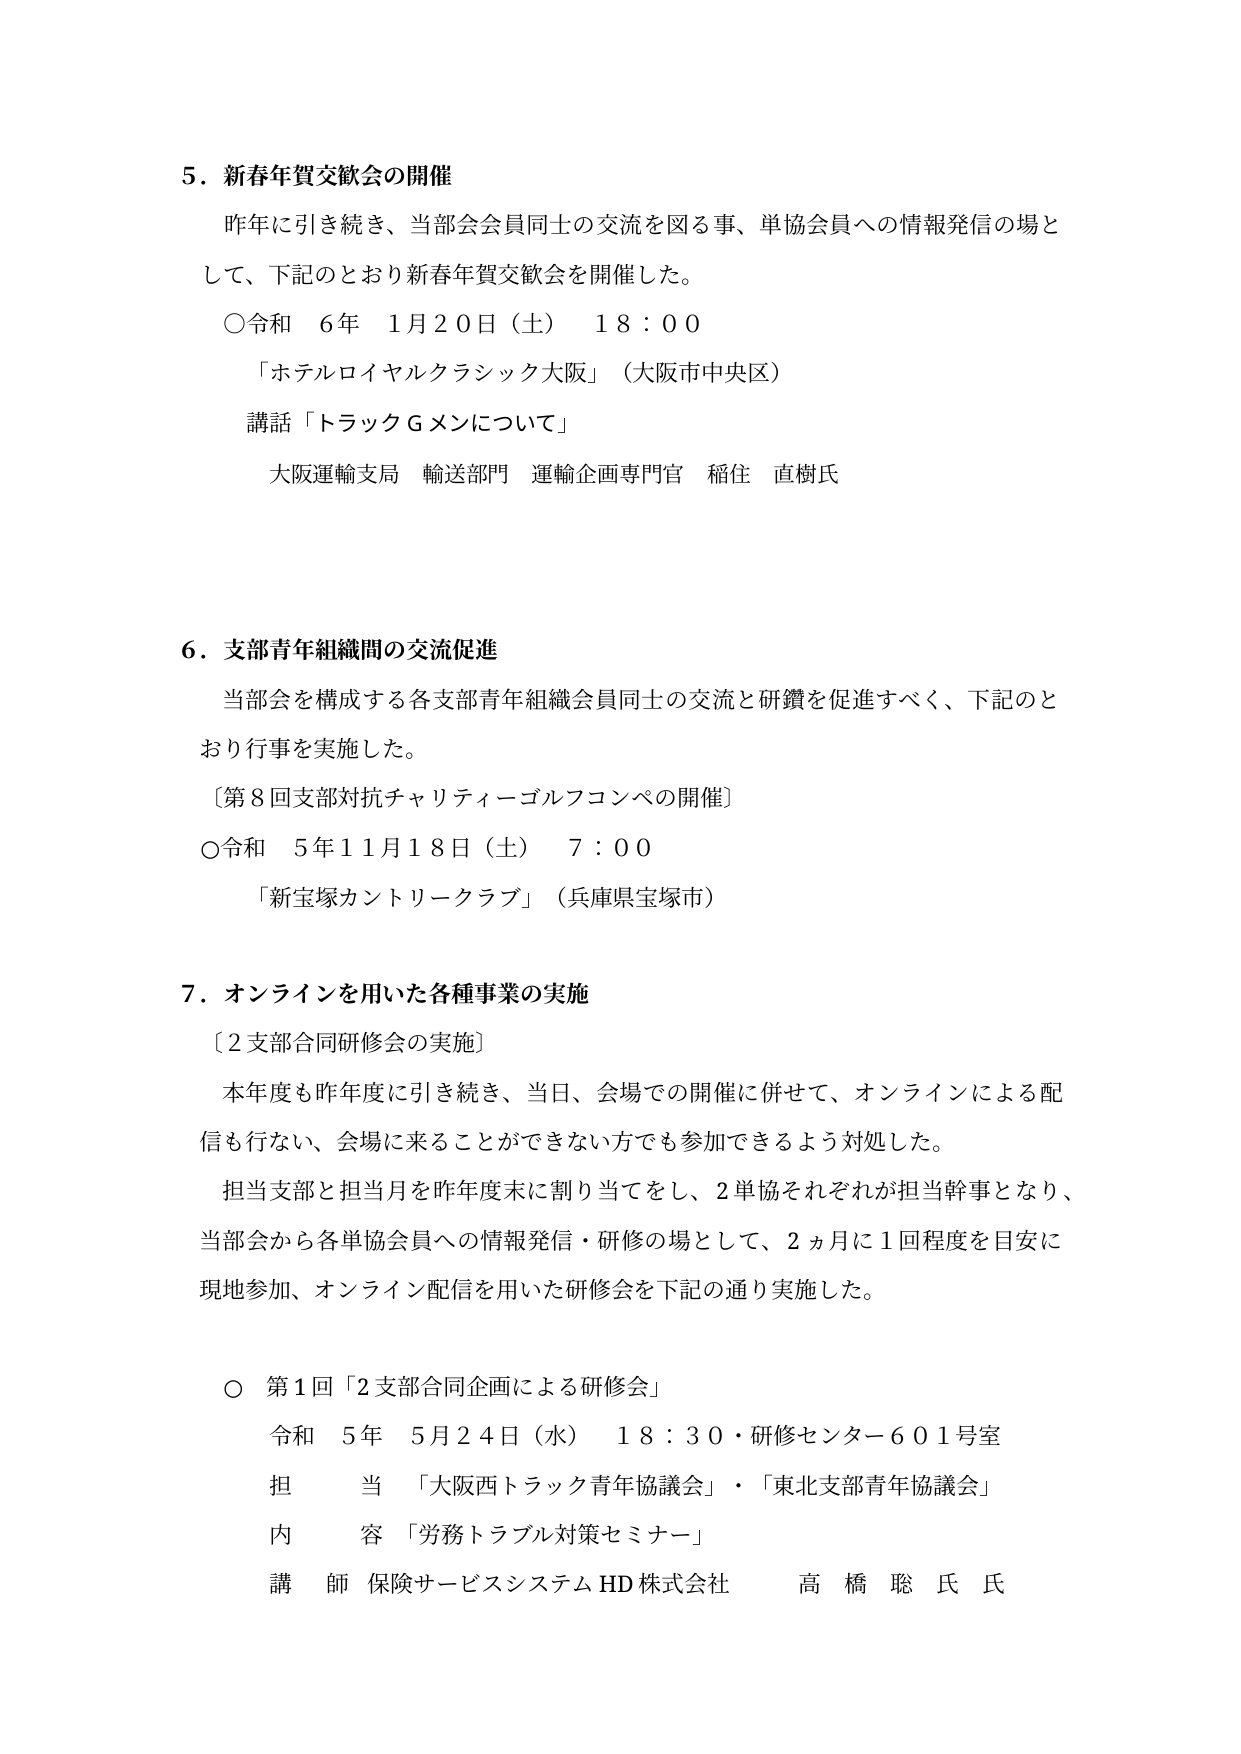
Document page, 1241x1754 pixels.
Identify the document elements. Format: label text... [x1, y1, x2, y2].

text ○令和 ５年１１月１８日（土） ７：００ [177, 830, 1063, 863]
text 講話「トラックGメンについて」 [177, 405, 1063, 438]
text 〔２支部合同研修会の実施〕 [177, 1025, 1063, 1058]
text ７．オンラインを用いた各種事業の実施 [177, 976, 1063, 1009]
text 令和 ５年 ５月２４日（水） １８：３０・研修センター６０１号室 [177, 1418, 1063, 1451]
text 大阪運輸支局 輸送部門 運輸企画専門官 稲住 直樹氏 [177, 454, 1063, 492]
text ５．新春年賀交歓会の開催 [177, 158, 1063, 191]
text 「新宝塚カントリークラブ」（兵庫県宝塚市） [177, 879, 1063, 912]
text 本年度も昨年度に引き続き、当日、会場での開催に併せて、オンラインによる配信も行ない、会場に来ることができない方でも参加できるよう対処した。 [199, 1074, 1063, 1157]
text ○令和 ６年 １月２０日（土） １８：００ [177, 306, 1063, 339]
text 内 容 「労務トラブル対策セミナー」 [177, 1517, 1063, 1550]
text 当部会を構成する各支部青年組織会員同士の交流と研鑽を促進すべく、下記のとおり行事を実施した。 [199, 682, 1063, 764]
text 昨年に引き続き、当部会会員同士の交流を図る事、単協会員への情報発信の場として、下記のとおり新春年賀交歓会を開催した。 [177, 207, 1063, 290]
text 講 師 保険サービスシステムHD株式会社 高 橋 聡 氏 氏 [177, 1567, 1063, 1600]
text 「ホテルロイヤルクラシック大阪」（大阪市中央区） [177, 356, 1063, 388]
text 担 当 「大阪西トラック青年協議会」・「東北支部青年協議会」 [177, 1468, 1063, 1501]
text 担当支部と担当月を昨年度末に割り当てをし、2単協それぞれが担当幹事となり、当部会から各単協会員への情報発信・研修の場として、2ヵ月に１回程度を目安に現地参加、オンライン配信を用いた研修会を下記の通り実施した。 [199, 1173, 1063, 1305]
text ６．支部青年組織間の交流促進 [177, 632, 1063, 665]
text ○ 第1回「2支部合同企画による研修会」 [177, 1369, 1063, 1402]
text 〔第８回支部対抗チャリティーゴルフコンペの開催〕 [177, 781, 1063, 813]
